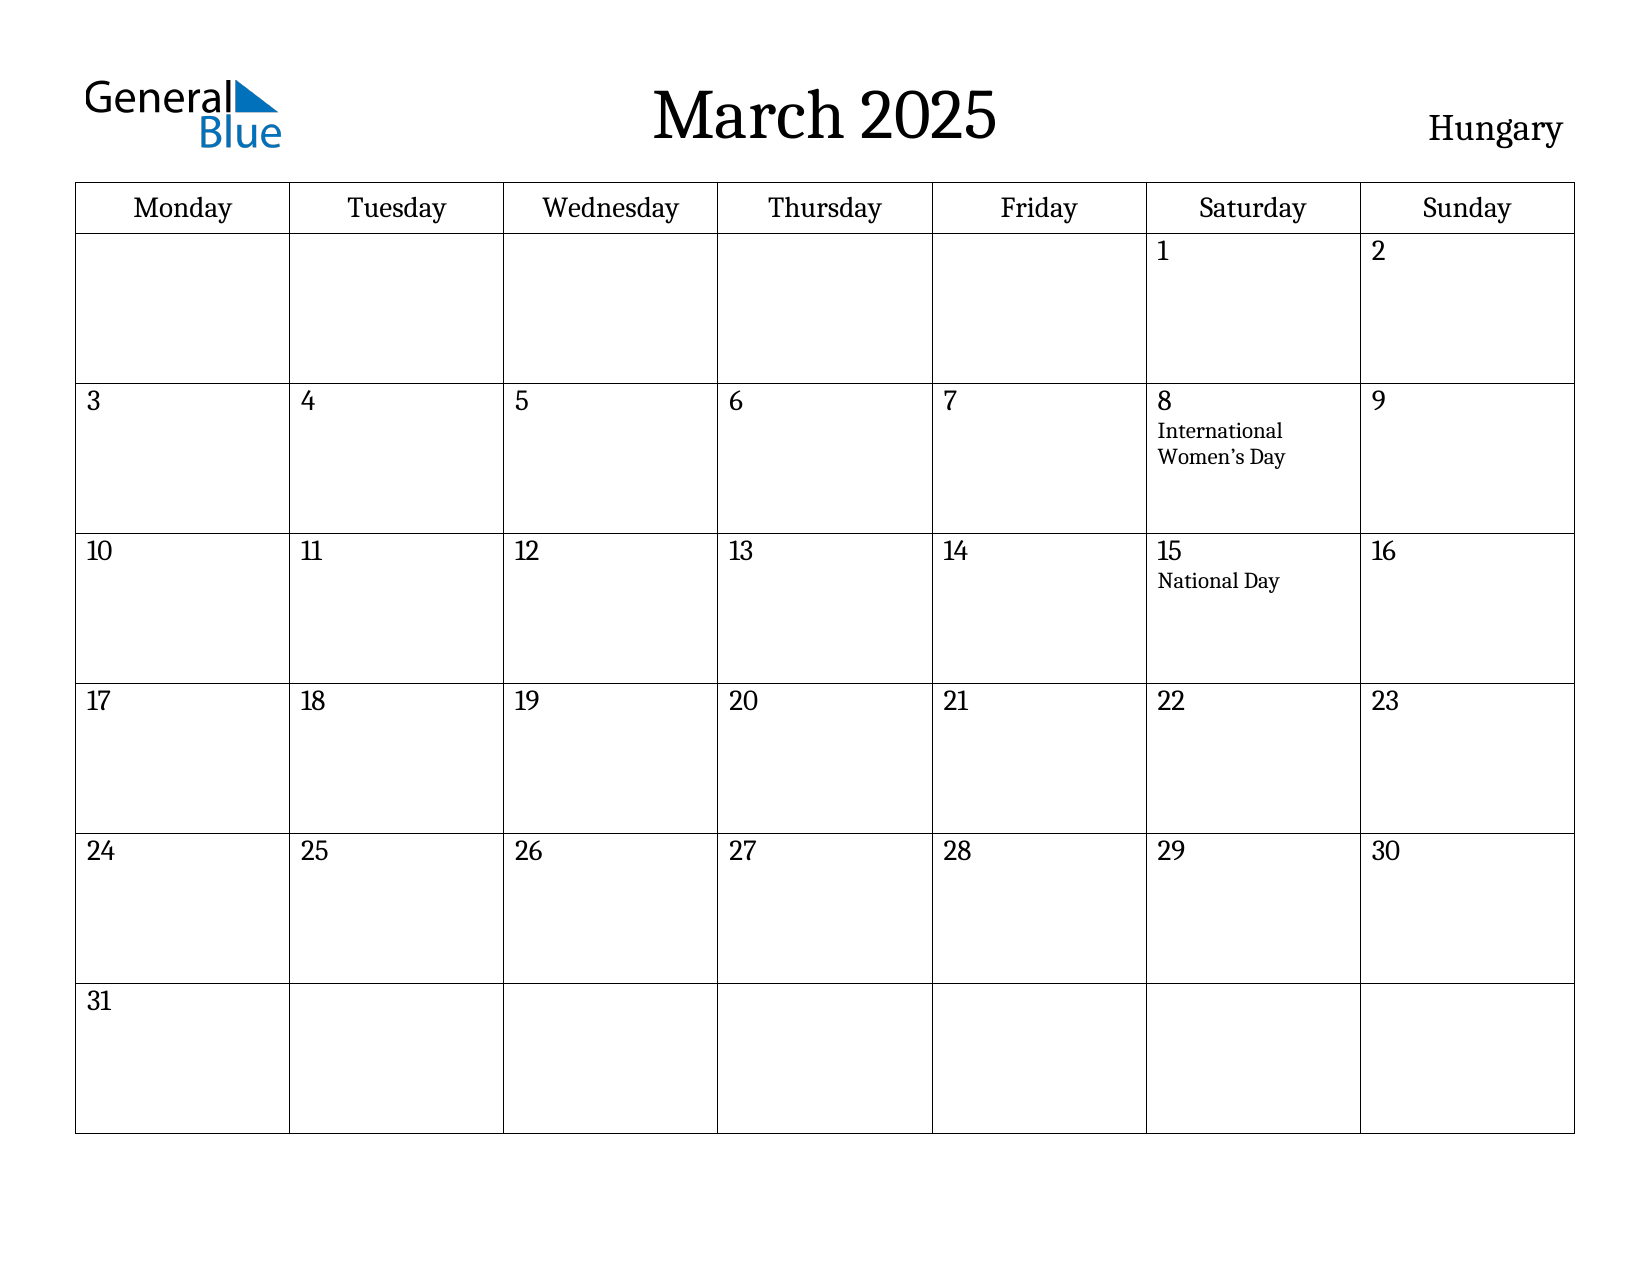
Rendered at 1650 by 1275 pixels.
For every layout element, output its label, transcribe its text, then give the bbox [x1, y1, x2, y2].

table_cell [1361, 1018, 1574, 1133]
table_cell [718, 868, 932, 983]
table_cell [1361, 984, 1574, 1017]
table_cell [504, 984, 717, 1017]
table_cell [76, 567, 289, 683]
table_cell [290, 417, 503, 533]
table_cell [933, 868, 1146, 983]
table_cell 13 [718, 534, 932, 567]
table_cell [290, 567, 503, 683]
table_cell [933, 1018, 1146, 1133]
table_cell [76, 717, 289, 833]
table_cell Monday [76, 183, 289, 233]
table_cell [718, 417, 932, 533]
table_cell 27 [718, 834, 932, 867]
table_cell 31 [76, 984, 289, 1017]
table_cell 21 [933, 684, 1146, 717]
table_cell [933, 567, 1146, 683]
table_cell [718, 267, 932, 383]
table_cell [1147, 984, 1360, 1017]
table_cell [290, 267, 503, 383]
table_cell Saturday [1147, 183, 1360, 233]
table_cell [1361, 868, 1574, 983]
table_cell [718, 984, 932, 1017]
table_cell [1147, 267, 1360, 383]
table_cell [504, 234, 717, 267]
table_cell 25 [290, 834, 503, 867]
table_cell International Women’s Day [1147, 417, 1360, 533]
table_cell 24 [76, 834, 289, 867]
table_cell [504, 417, 717, 533]
table_cell 28 [933, 834, 1146, 867]
table_cell [1147, 868, 1360, 983]
table_cell 2 [1361, 234, 1574, 267]
table_cell [504, 1018, 717, 1133]
table_cell [933, 267, 1146, 383]
table_cell [290, 984, 503, 1017]
table_cell 15 [1147, 534, 1360, 567]
table_cell [933, 984, 1146, 1017]
table_cell [76, 1018, 289, 1133]
table_cell [76, 417, 289, 533]
table_cell 22 [1147, 684, 1360, 717]
table_cell [504, 717, 717, 833]
table_cell [933, 717, 1146, 833]
table_cell 4 [290, 384, 503, 417]
table_cell Thursday [718, 183, 932, 233]
table_cell [76, 234, 289, 267]
table_cell 19 [504, 684, 717, 717]
table_header [76, 75, 503, 182]
picture [86, 80, 281, 148]
table_cell [290, 868, 503, 983]
table_cell [718, 1018, 932, 1133]
table_cell Friday [933, 183, 1146, 233]
table_cell 16 [1361, 534, 1574, 567]
table_cell 30 [1361, 834, 1574, 867]
table_cell 6 [718, 384, 932, 417]
table_cell [1361, 567, 1574, 683]
table_cell [718, 717, 932, 833]
table_cell [933, 234, 1146, 267]
table_cell Tuesday [290, 183, 503, 233]
table_cell [504, 267, 717, 383]
table_cell [76, 868, 289, 983]
table_cell 8 [1147, 384, 1360, 417]
table_cell 20 [718, 684, 932, 717]
table_cell 10 [76, 534, 289, 567]
table_cell 11 [290, 534, 503, 567]
table_cell 7 [933, 384, 1146, 417]
table_cell [504, 868, 717, 983]
table_cell [1147, 717, 1360, 833]
table_cell 29 [1147, 834, 1360, 867]
table_cell [1361, 717, 1574, 833]
table_cell 5 [504, 384, 717, 417]
table_cell 3 [76, 384, 289, 417]
table_cell [1147, 1018, 1360, 1133]
table_cell [290, 1018, 503, 1133]
table_cell Sunday [1361, 183, 1574, 233]
table_cell 26 [504, 834, 717, 867]
table_cell [1361, 267, 1574, 383]
table_cell 17 [76, 684, 289, 717]
table_cell 12 [504, 534, 717, 567]
table_cell [76, 267, 289, 383]
table_cell Wednesday [504, 183, 717, 233]
table_cell [504, 567, 717, 683]
table_header March 2025 [504, 75, 1146, 182]
table_cell National Day [1147, 567, 1360, 683]
table_cell [1361, 417, 1574, 533]
table_header Hungary [1146, 75, 1574, 182]
table_cell [718, 234, 932, 267]
table_cell [933, 417, 1146, 533]
table_cell 9 [1361, 384, 1574, 417]
table_cell 23 [1361, 684, 1574, 717]
table_cell 1 [1147, 234, 1360, 267]
table_cell [718, 567, 932, 683]
table_cell [290, 234, 503, 267]
table_cell [290, 717, 503, 833]
table_cell 14 [933, 534, 1146, 567]
table_cell 18 [290, 684, 503, 717]
